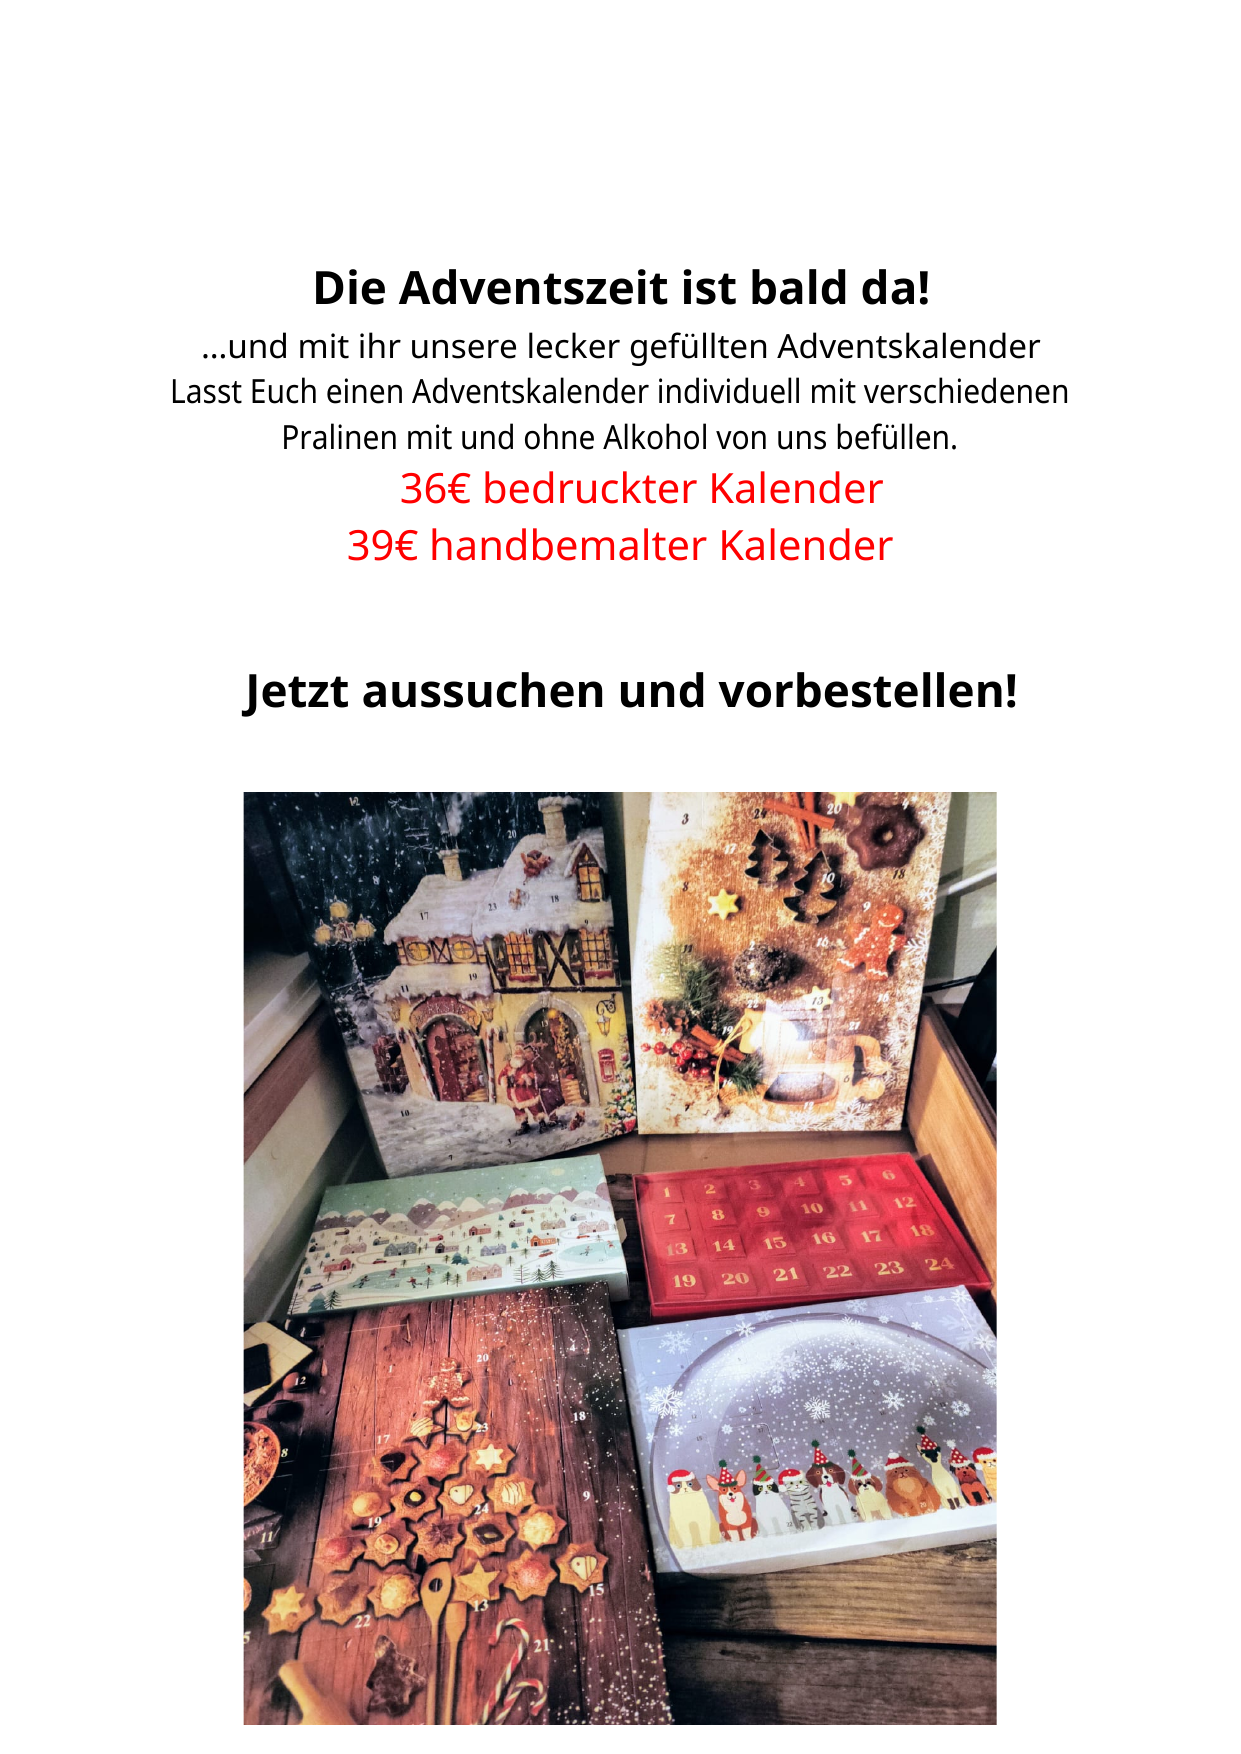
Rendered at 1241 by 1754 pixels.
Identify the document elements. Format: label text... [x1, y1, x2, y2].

subtitle …und mit ihr unsere lecker gefüllten Adventskalender [170, 323, 1072, 368]
text 39€ handbemalter Kalender [148, 516, 1093, 572]
picture [243, 792, 997, 1725]
text Jetzt aussuchen und vorbestellen! [148, 659, 1093, 721]
subtitle Die Adventszeit ist bald da! [170, 255, 1072, 318]
text Lasst Euch einen Adventskalender individuell mit verschiedenen Pralinen mit und ohne Alkohol von uns befüllen. 36€ bedruckter Kalender [148, 368, 1093, 516]
